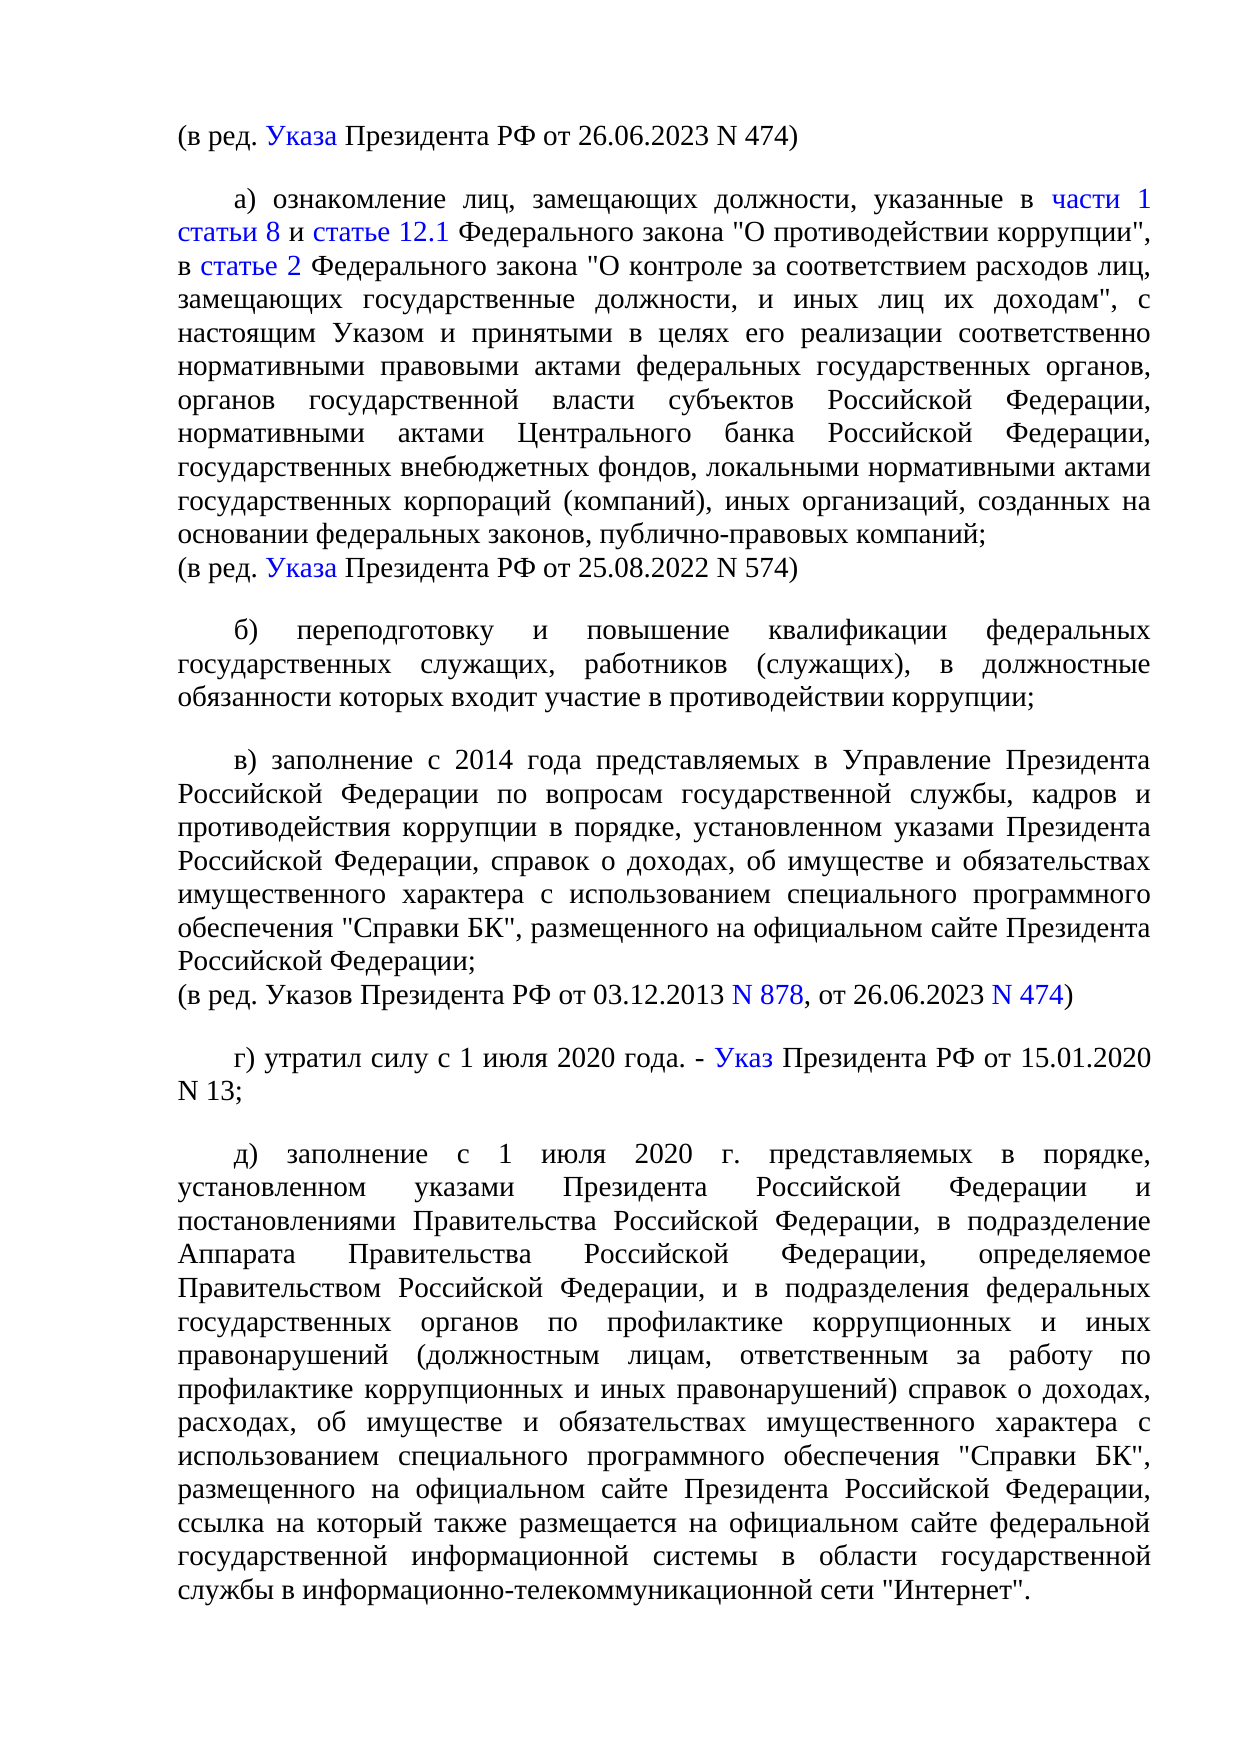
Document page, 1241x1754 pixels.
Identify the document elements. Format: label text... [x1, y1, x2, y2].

text б) переподготовку и повышение квалификации федеральных государственных служащих, работников (служащих), в должностные обязанности которых входит участие в противодействии коррупции; [177, 612, 1152, 713]
text в) заполнение с 2014 года представляемых в Управление Президента Российской Федерации по вопросам государственной службы, кадров и противодействия коррупции в порядке, установленном указами Президента Российской Федерации, справок о доходах, об имуществе и обязательствах имущественного характера с использованием специального программного обеспечения "Справки БК", размещенного на официальном сайте Президента Российской Федерации; [177, 742, 1152, 977]
text (в ред. Указа Президента РФ от 26.06.2023 N 474) [177, 118, 1152, 152]
text а) ознакомление лиц, замещающих должности, указанные в части 1 статьи 8 и статье 12.1 Федерального закона "О противодействии коррупции", в статье 2 Федерального закона "О контроле за соответствием расходов лиц, замещающих государственные должности, и иных лиц их доходам", с настоящим Указом и принятыми в целях его реализации соответственно нормативными правовыми актами федеральных государственных органов, органов государственной власти субъектов Российской Федерации, нормативными актами Центрального банка Российской Федерации, государственных внебюджетных фондов, локальными нормативными актами государственных корпораций (компаний), иных организаций, созданных на основании федеральных законов, публично-правовых компаний; [177, 181, 1152, 550]
text г) утратил силу с 1 июля 2020 года. - Указ Президента РФ от 15.01.2020 N 13; [177, 1040, 1152, 1107]
text (в ред. Указа Президента РФ от 25.08.2022 N 574) [177, 550, 1152, 583]
text д) заполнение с 1 июля 2020 г. представляемых в порядке, установленном указами Президента Российской Федерации и постановлениями Правительства Российской Федерации, в подразделение Аппарата Правительства Российской Федерации, определяемое Правительством Российской Федерации, и в подразделения федеральных государственных органов по профилактике коррупционных и иных правонарушений (должностным лицам, ответственным за работу по профилактике коррупционных и иных правонарушений) справок о доходах, расходах, об имуществе и обязательствах имущественного характера с использованием специального программного обеспечения "Справки БК", размещенного на официальном сайте Президента Российской Федерации, ссылка на который также размещается на официальном сайте федеральной государственной информационной системы в области государственной службы в информационно-телекоммуникационной сети "Интернет". [177, 1136, 1152, 1606]
text (в ред. Указов Президента РФ от 03.12.2013 N 878, от 26.06.2023 N 474) [177, 977, 1152, 1011]
